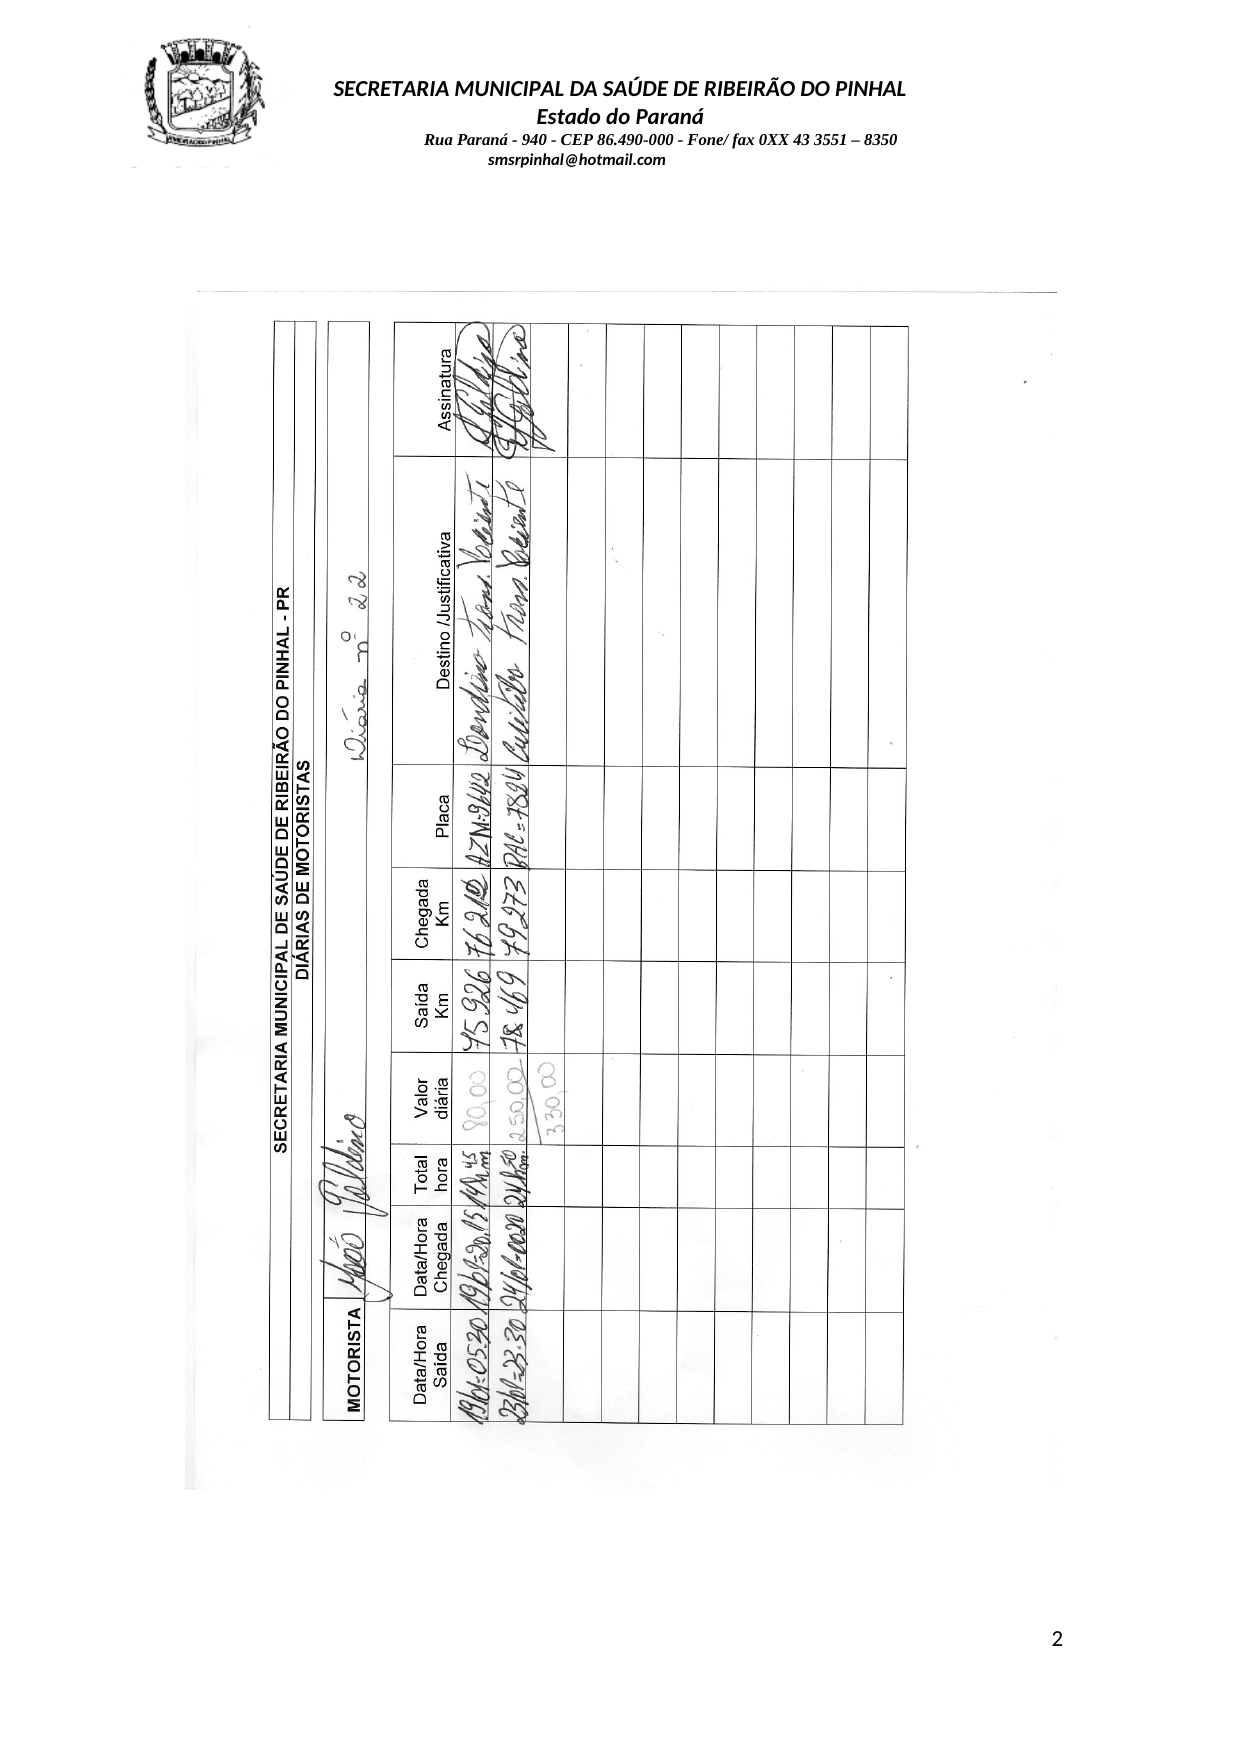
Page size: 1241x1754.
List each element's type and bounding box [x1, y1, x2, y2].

picture [122, 20, 292, 168]
picture [177, 278, 1064, 1497]
